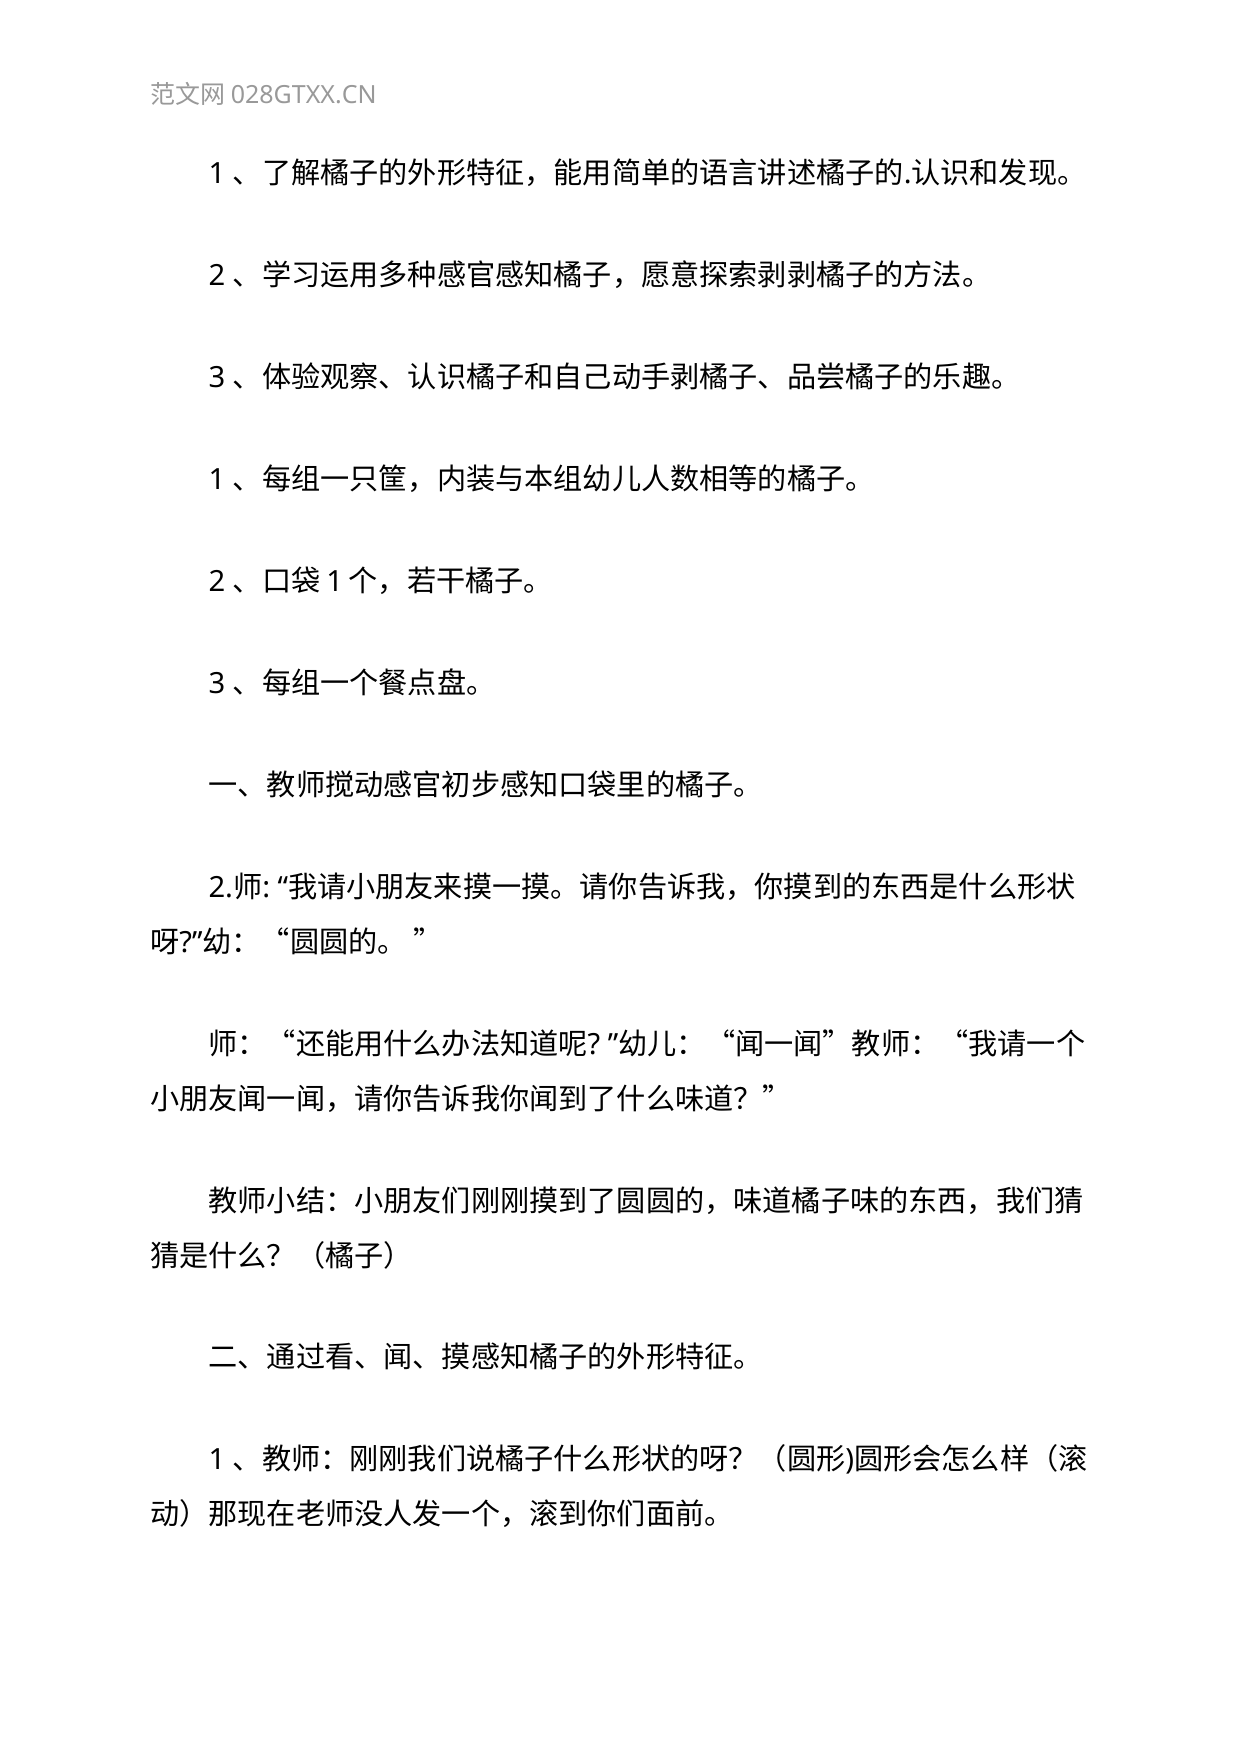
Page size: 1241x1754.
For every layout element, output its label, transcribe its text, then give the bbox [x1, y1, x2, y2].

text 1 、每组一只筐，内装与本组幼儿人数相等的橘子。 [150, 456, 1090, 498]
text 1 、了解橘子的外形特征，能用简单的语言讲述橘子的.认识和发现。 [150, 150, 1090, 192]
text 一、教师搅动感官初步感知口袋里的橘子。 [150, 762, 1090, 804]
text 1 、教师：刚刚我们说橘子什么形状的呀？（圆形)圆形会怎么样（滚动）那现在老师没人发一个，滚到你们面前。 [150, 1436, 1090, 1533]
text 师：“还能用什么办法知道呢? ”幼儿：“闻一闻”教师：“我请一个小朋友闻一闻，请你告诉我你闻到了什么味道？” [150, 1021, 1090, 1118]
text 3 、体验观察、认识橘子和自己动手剥橘子、品尝橘子的乐趣。 [150, 354, 1090, 396]
text 2.师: “我请小朋友来摸一摸。请你告诉我，你摸到的东西是什么形状呀?”幼：“圆圆的。 ” [150, 864, 1090, 961]
text 二、通过看、闻、摸感知橘子的外形特征。 [150, 1334, 1090, 1376]
text 3 、每组一个餐点盘。 [150, 660, 1090, 702]
text 2 、学习运用多种感官感知橘子，愿意探索剥剥橘子的方法。 [150, 252, 1090, 294]
text 教师小结：小朋友们刚刚摸到了圆圆的，味道橘子味的东西，我们猜猜是什么？（橘子） [150, 1177, 1090, 1274]
text 2 、口袋1个，若干橘子。 [150, 558, 1090, 600]
